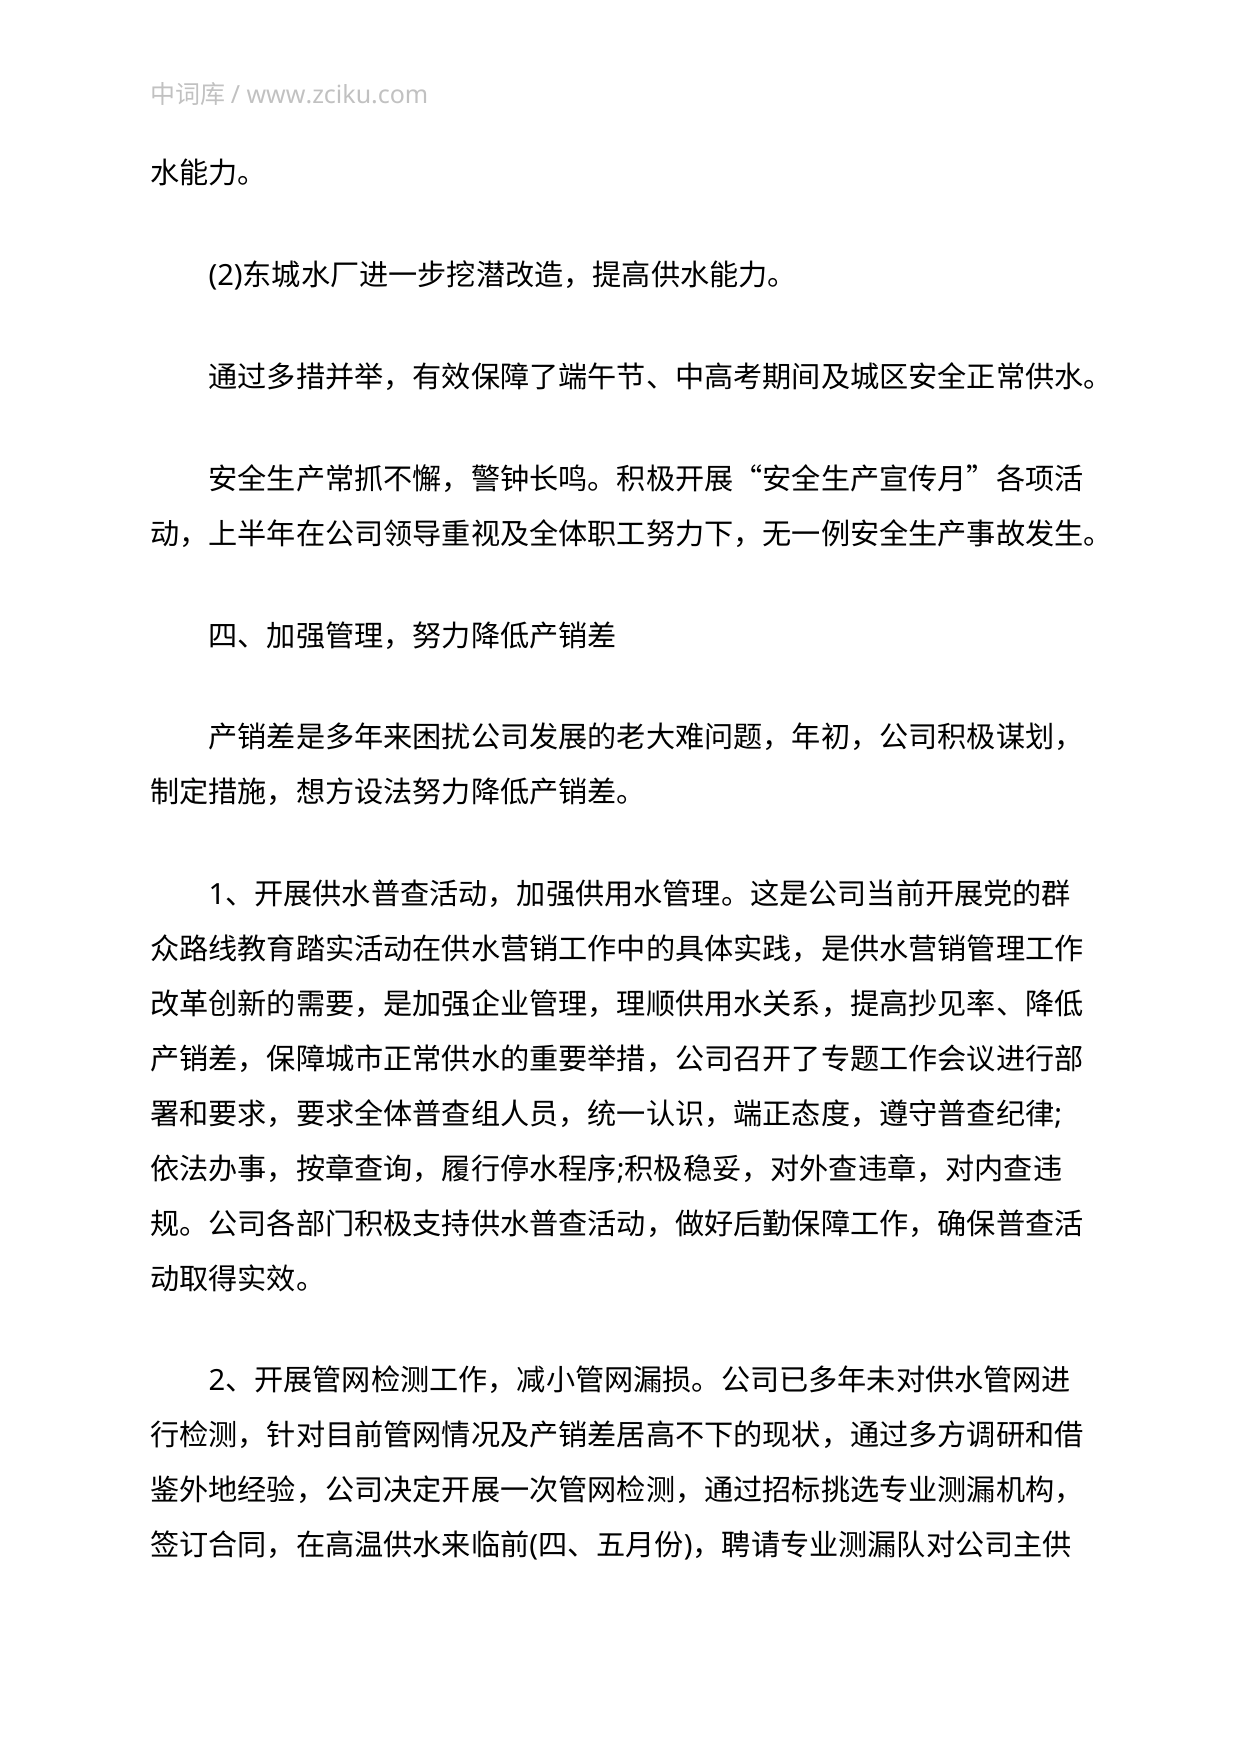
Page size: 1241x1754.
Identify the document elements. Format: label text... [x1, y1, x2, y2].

text 安全生产常抓不懈，警钟长鸣。积极开展“安全生产宣传月”各项活动，上半年在公司领导重视及全体职工努力下，无一例安全生产事故发生。 [150, 456, 1090, 553]
text (2)东城水厂进一步挖潜改造，提高供水能力。 [150, 252, 1090, 294]
text 通过多措并举，有效保障了端午节、中高考期间及城区安全正常供水。 [150, 354, 1090, 396]
text 1、开展供水普查活动，加强供用水管理。这是公司当前开展党的群众路线教育踏实活动在供水营销工作中的具体实践，是供水营销管理工作改革创新的需要，是加强企业管理，理顺供用水关系，提高抄见率、降低产销差，保障城市正常供水的重要举措，公司召开了专题工作会议进行部署和要求，要求全体普查组人员，统一认识，端正态度，遵守普查纪律;依法办事，按章查询，履行停水程序;积极稳妥，对外查违章，对内查违规。公司各部门积极支持供水普查活动，做好后勤保障工作，确保普查活动取得实效。 [150, 871, 1090, 1297]
text 产销差是多年来困扰公司发展的老大难问题，年初，公司积极谋划，制定措施，想方设法努力降低产销差。 [150, 714, 1090, 811]
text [150, 150, 1090, 192]
text 四、加强管理，努力降低产销差 [150, 612, 1090, 654]
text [150, 1357, 1090, 1564]
